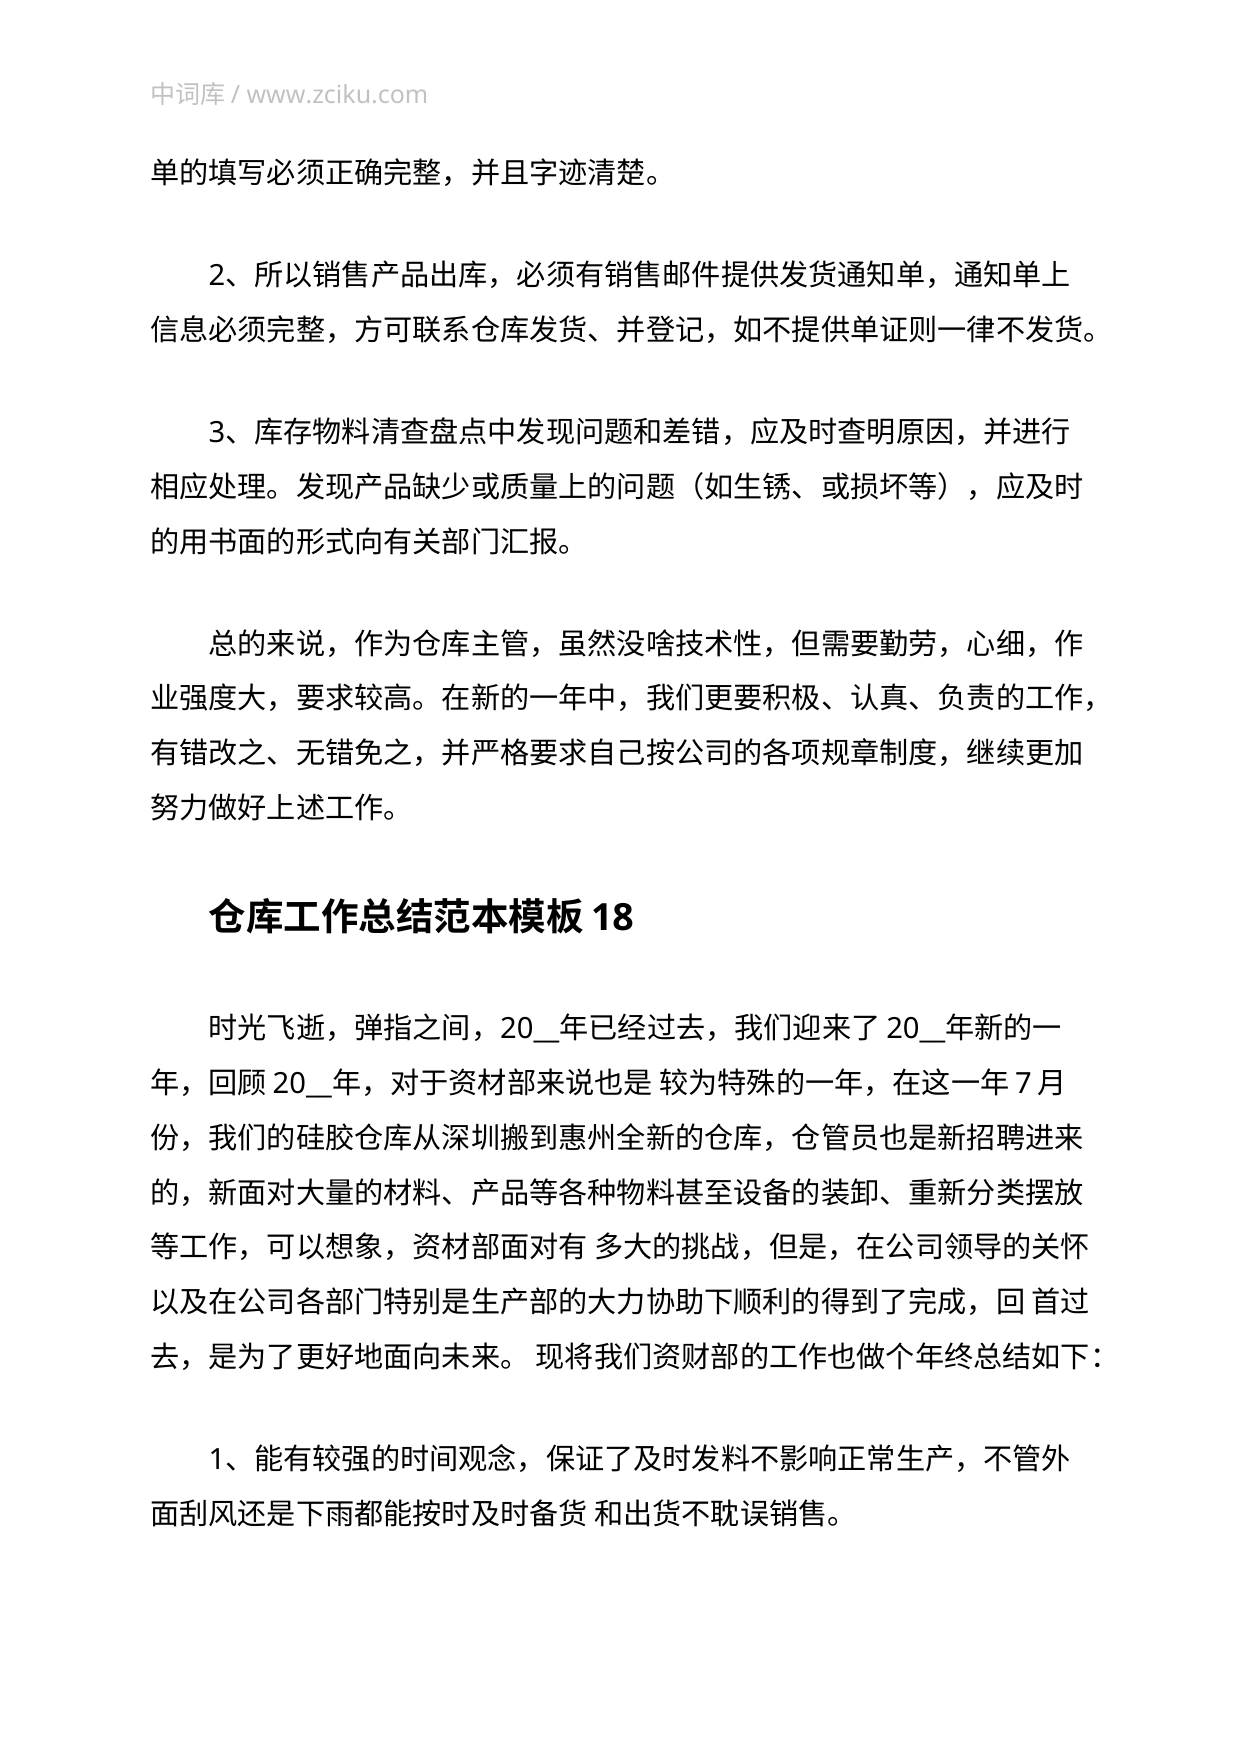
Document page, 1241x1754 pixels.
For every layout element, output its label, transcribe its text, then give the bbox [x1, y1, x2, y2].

text 2、所以销售产品出库，必须有销售邮件提供发货通知单，通知单上信息必须完整，方可联系仓库发货、并登记，如不提供单证则一律不发货。 [150, 252, 1090, 349]
text 1、能有较强的时间观念，保证了及时发料不影响正常生产，不管外面刮风还是下雨都能按时及时备货 和出货不耽误销售。 [150, 1436, 1090, 1533]
text 总的来说，作为仓库主管，虽然没啥技术性，但需要勤劳，心细，作业强度大，要求较高。在新的一年中，我们更要积极、认真、负责的工作，有错改之、无错免之，并严格要求自己按公司的各项规章制度，继续更加努力做好上述工作。 [150, 620, 1090, 827]
text 时光飞逝，弹指之间，20__年已经过去，我们迎来了20__年新的一年，回顾20__年，对于资材部来说也是 较为特殊的一年，在这一年7月份，我们的硅胶仓库从深圳搬到惠州全新的仓库，仓管员也是新招聘进来 的，新面对大量的材料、产品等各种物料甚至设备的装卸、重新分类摆放等工作，可以想象，资材部面对有 多大的挑战，但是，在公司领导的关怀以及在公司各部门特别是生产部的大力协助下顺利的得到了完成，回 首过去，是为了更好地面向未来。 现将我们资财部的工作也做个年终总结如下： [150, 1004, 1090, 1376]
text 仓库工作总结范本模板18 [150, 887, 1090, 941]
text 3、库存物料清查盘点中发现问题和差错，应及时查明原因，并进行相应处理。发现产品缺少或质量上的问题（如生锈、或损坏等），应及时的用书面的形式向有关部门汇报。 [150, 408, 1090, 561]
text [150, 150, 1090, 192]
